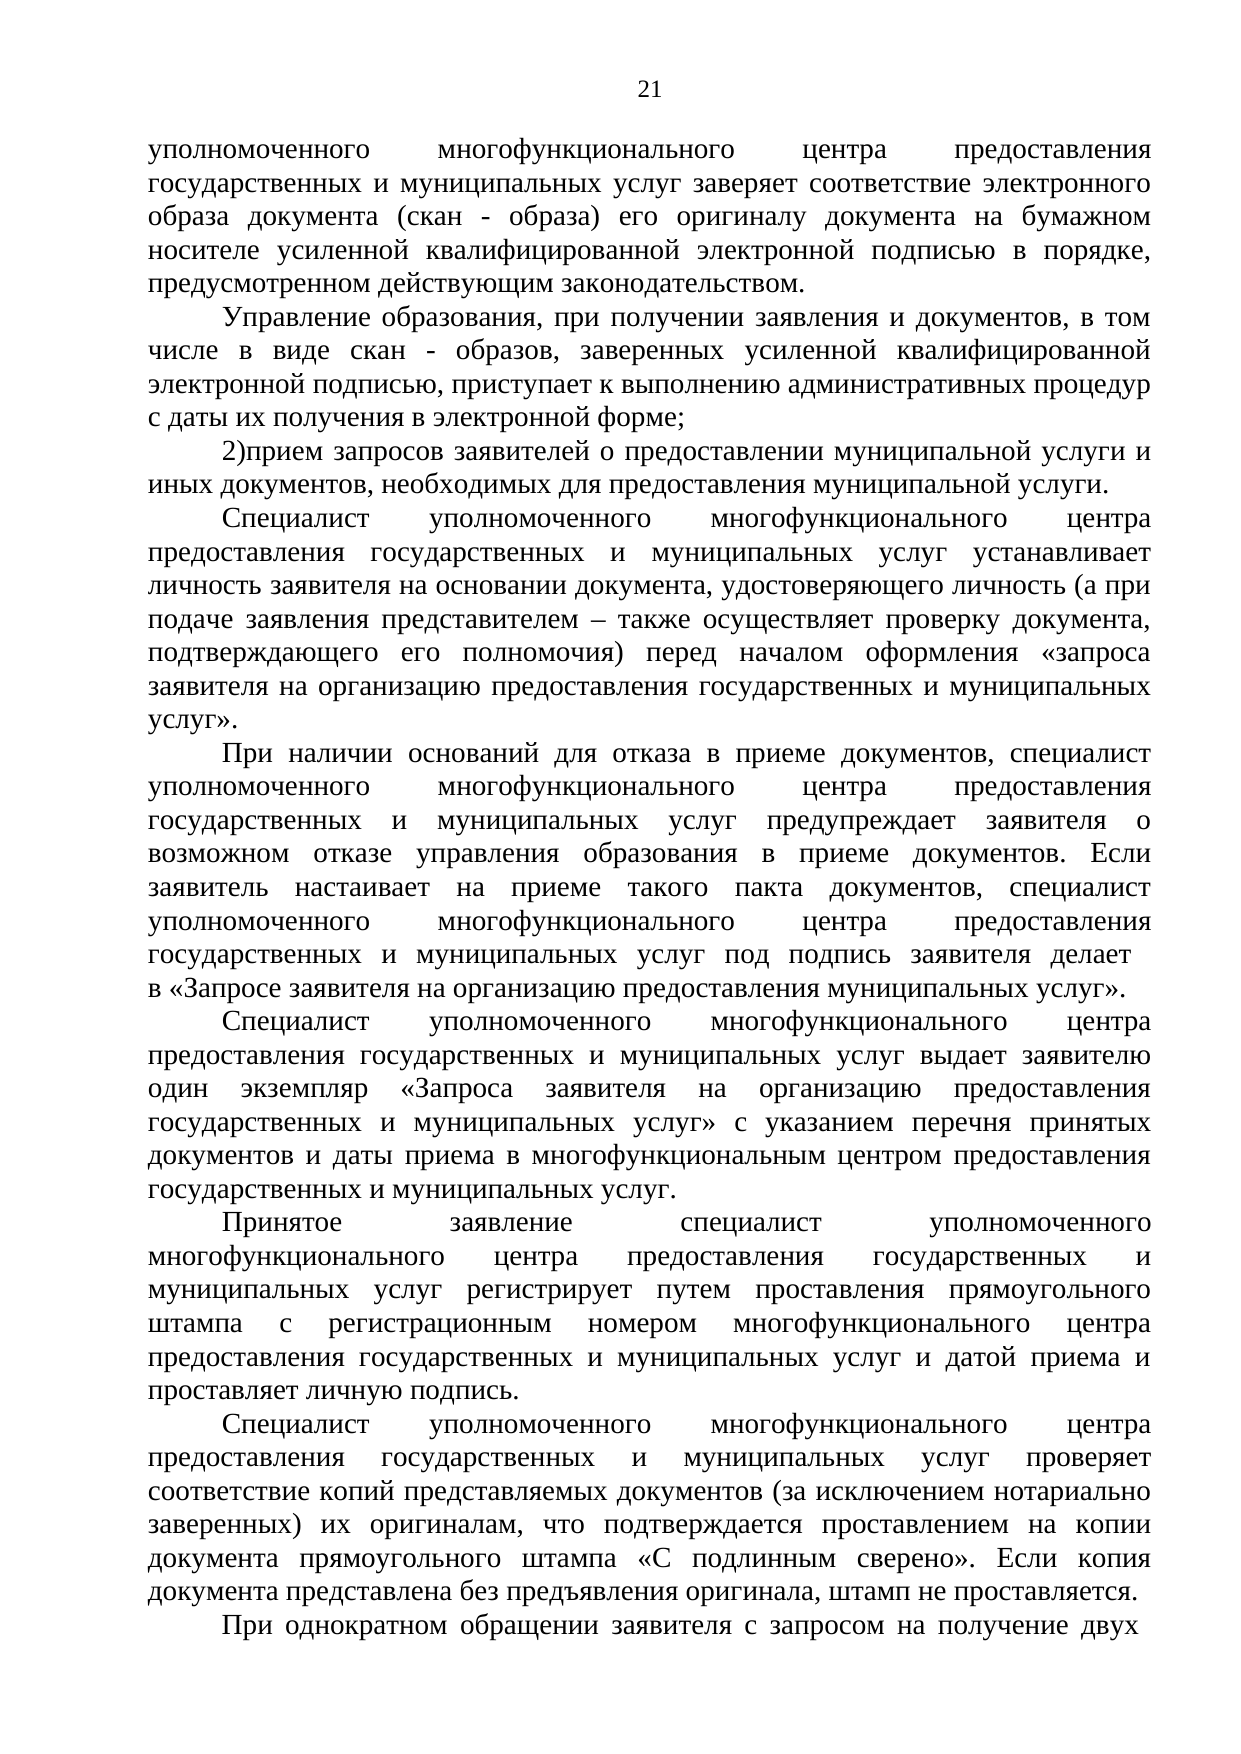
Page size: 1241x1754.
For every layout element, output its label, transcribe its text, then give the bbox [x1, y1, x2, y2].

text Специалист уполномоченного многофункционального центра предоставления государственных и муниципальных услуг выдает заявителю один экземпляр «Запроса заявителя на организацию предоставления государственных и муниципальных услуг» с указанием перечня принятых документов и даты приема в многофункциональным центром предоставления государственных и муниципальных услуг. [148, 1003, 1152, 1204]
text 2)прием запросов заявителей о предоставлении муниципальной услуги и иных документов, необходимых для предоставления муниципальной услуги. [148, 433, 1152, 500]
text При наличии оснований для отказа в приеме документов, специалист уполномоченного многофункционального центра предоставления государственных и муниципальных услуг предупреждает заявителя о возможном отказе управления образования в приеме документов. Если заявитель настаивает на приеме такого пакта документов, специалист уполномоченного многофункционального центра предоставления государственных и муниципальных услуг под подпись заявителя делает в «Запросе заявителя на организацию предоставления муниципальных услуг». [148, 735, 1152, 1003]
text Специалист уполномоченного многофункционального центра предоставления государственных и муниципальных услуг устанавливает личность заявителя на основании документа, удостоверяющего личность (а при подаче заявления представителем – также осуществляет проверку документа, подтверждающего его полномочия) перед началом оформления «запроса заявителя на организацию предоставления государственных и муниципальных услуг». [148, 500, 1152, 735]
text Специалист уполномоченного многофункционального центра предоставления государственных и муниципальных услуг проверяет соответствие копий представляемых документов (за исключением нотариально заверенных) их оригиналам, что подтверждается проставлением на копии документа прямоугольного штампа «С подлинным сверено». Если копия документа представлена без предъявления оригинала, штамп не проставляется. [148, 1406, 1152, 1607]
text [148, 1607, 1152, 1641]
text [148, 131, 1152, 299]
text Принятое заявление специалист уполномоченного многофункционального центра предоставления государственных и муниципальных услуг регистрирует путем проставления прямоугольного штампа с регистрационным номером многофункционального центра предоставления государственных и муниципальных услуг и датой приема и проставляет личную подпись. [148, 1204, 1152, 1406]
text Управление образования, при получении заявления и документов, в том числе в виде скан - образов, заверенных усиленной квалифицированной электронной подписью, приступает к выполнению административных процедур с даты их получения в электронной форме; [148, 299, 1152, 433]
